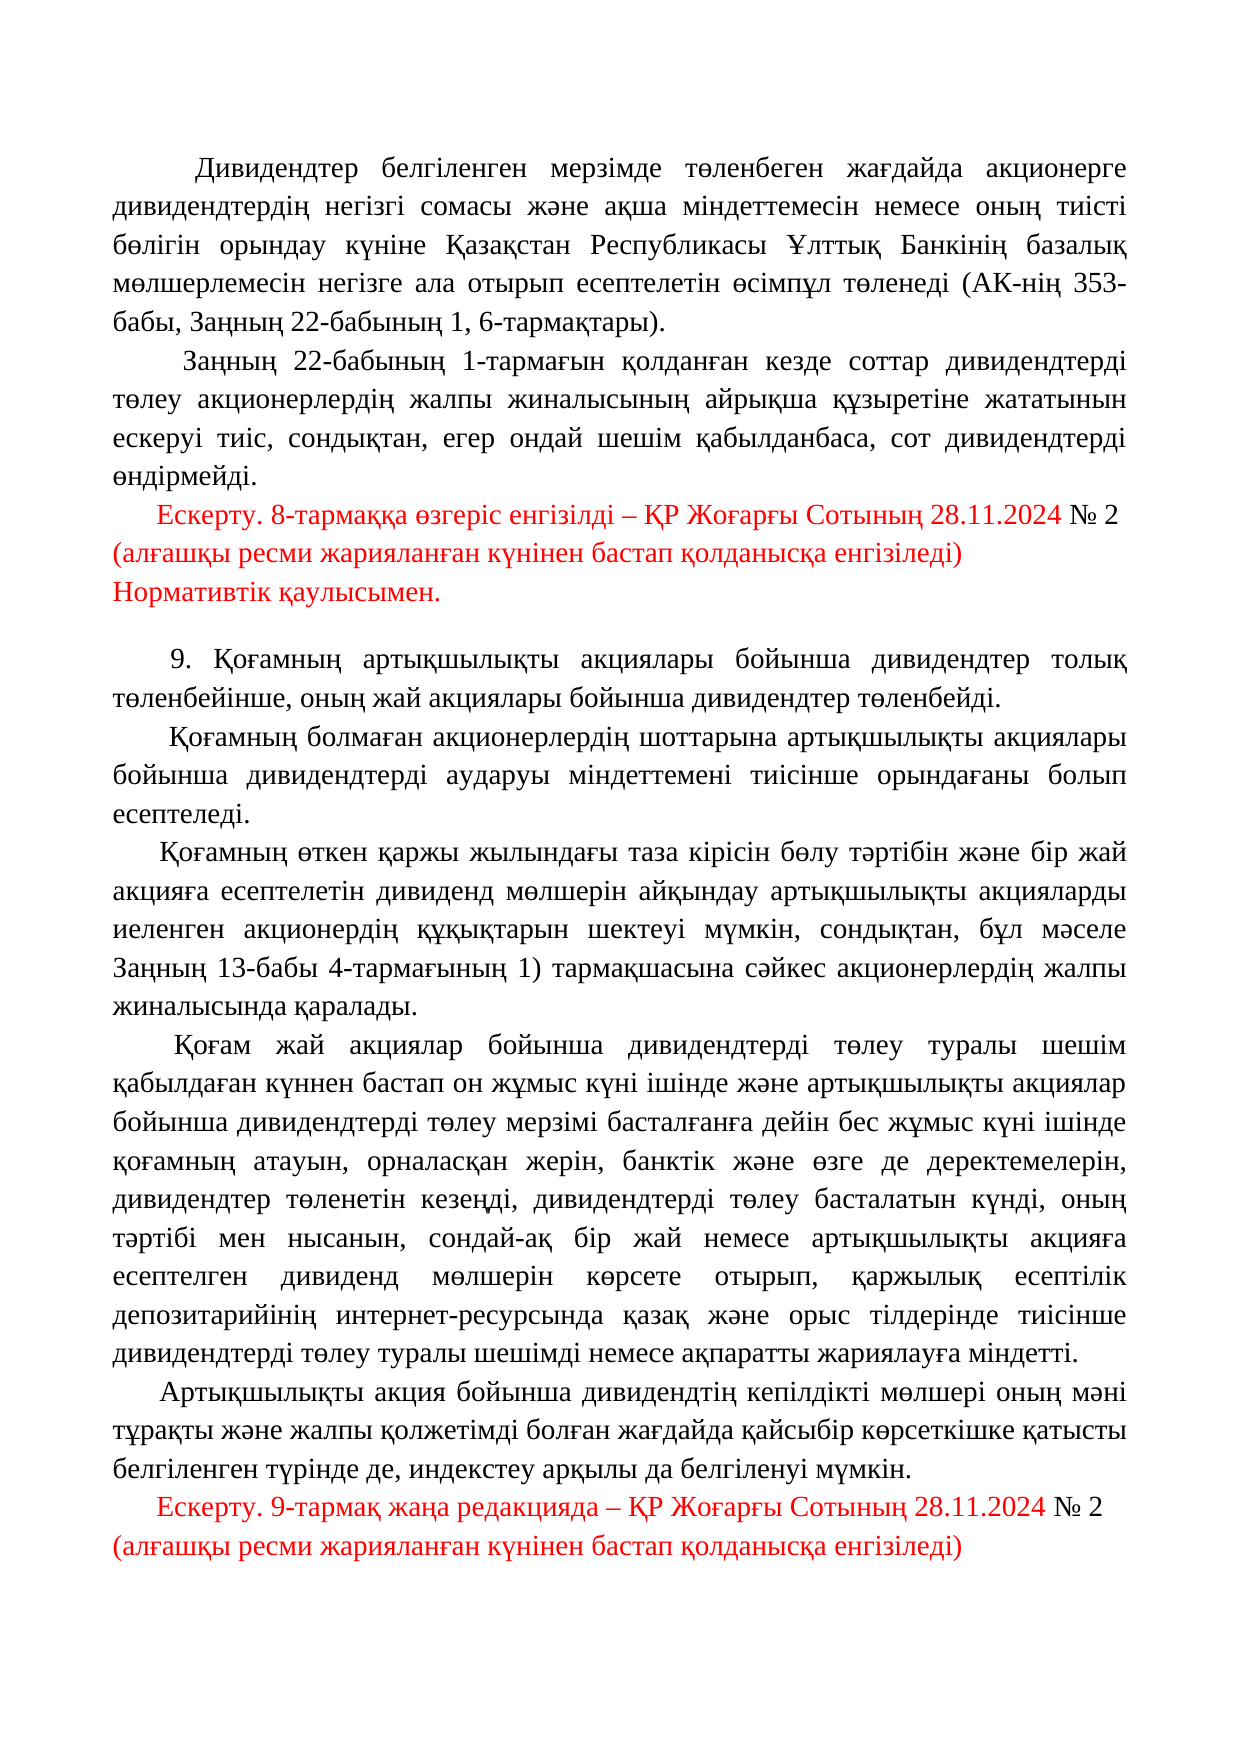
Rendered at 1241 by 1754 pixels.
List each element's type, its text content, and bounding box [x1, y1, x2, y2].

text Артықшылықты акция бойынша дивидендтің кепілдікті мөлшері оның мәні тұрақты және жалпы қолжетімді болған жағдайда қайсыбір көрсеткішке қатысты белгіленген түрінде де, индекстеу арқылы да белгіленуі мүмкін. [112, 1374, 1128, 1484]
text Дивидендтер белгіленген мерзімде төленбеген жағдайда акционерге дивидендтердің негізгі сомасы және ақша міндеттемесін немесе оның тиісті бөлігін орындау күніне Қазақстан Республикасы Ұлттық Банкінің базалық мөлшерлемесін негізге ала отырып есептелетін өсімпұл төленеді (АК-нің 353-бабы, Заңның 22-бабының 1, 6-тармақтары). [112, 150, 1128, 338]
text Қоғамның болмаған акционерлердің шоттарына артықшылықты акциялары бойынша дивидендтерді аударуы міндеттемені тиісінше орындағаны болып есептеледі. [112, 719, 1128, 829]
text Ескерту. 8-тармаққа өзгеріс енгізілді – ҚР Жоғарғы Сотының 28.11.2024 № 2 (алғашқы ресми жарияланған күнінен бастап қолданысқа енгізіледі) Нормативтік қаулысымен. [112, 497, 1128, 638]
text Заңның 22-бабының 1-тармағын қолданған кезде соттар дивидендтерді төлеу акционерлердің жалпы жиналысының айрықша құзыретіне жататынын ескеруі тиіс, сондықтан, егер ондай шешім қабылданбаса, сот дивидендтерді өндірмейді. [112, 343, 1128, 492]
text 9. Қоғамның артықшылықты акциялары бойынша дивидендтер толық төленбейінше, оның жай акциялары бойынша дивидендтер төленбейді. [112, 642, 1128, 714]
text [112, 1489, 1128, 1562]
text Қоғам жай акциялар бойынша дивидендтерді төлеу туралы шешім қабылдаған күннен бастап он жұмыс күні ішінде және артықшылықты акциялар бойынша дивидендтерді төлеу мерзімі басталғанға дейін бес жұмыс күні ішінде қоғамның атауын, орналасқан жерін, банктік және өзге де деректемелерін, дивидендтер төленетін кезеңді, дивидендтерді төлеу басталатын күнді, оның тәртібі мен нысанын, сондай-ақ бір жай немесе артықшылықты акцияға есептелген дивиденд мөлшерін көрсете отырып, қаржылық есептілік депозитарийінің интернет-ресурсында қазақ және орыс тілдерінде тиісінше дивидендтерді төлеу туралы шешімді немесе ақпаратты жариялауға міндетті. [112, 1027, 1128, 1369]
text Қоғамның өткен қаржы жылындағы таза кірісін бөлу тәртібін және бір жай акцияға есептелетін дивиденд мөлшерін айқындау артықшылықты акцияларды иеленген акционердің құқықтарын шектеуі мүмкін, сондықтан, бұл мәселе Заңның 13-бабы 4-тармағының 1) тармақшасына сәйкес акционерлердің жалпы жиналысында қаралады. [112, 834, 1128, 1022]
